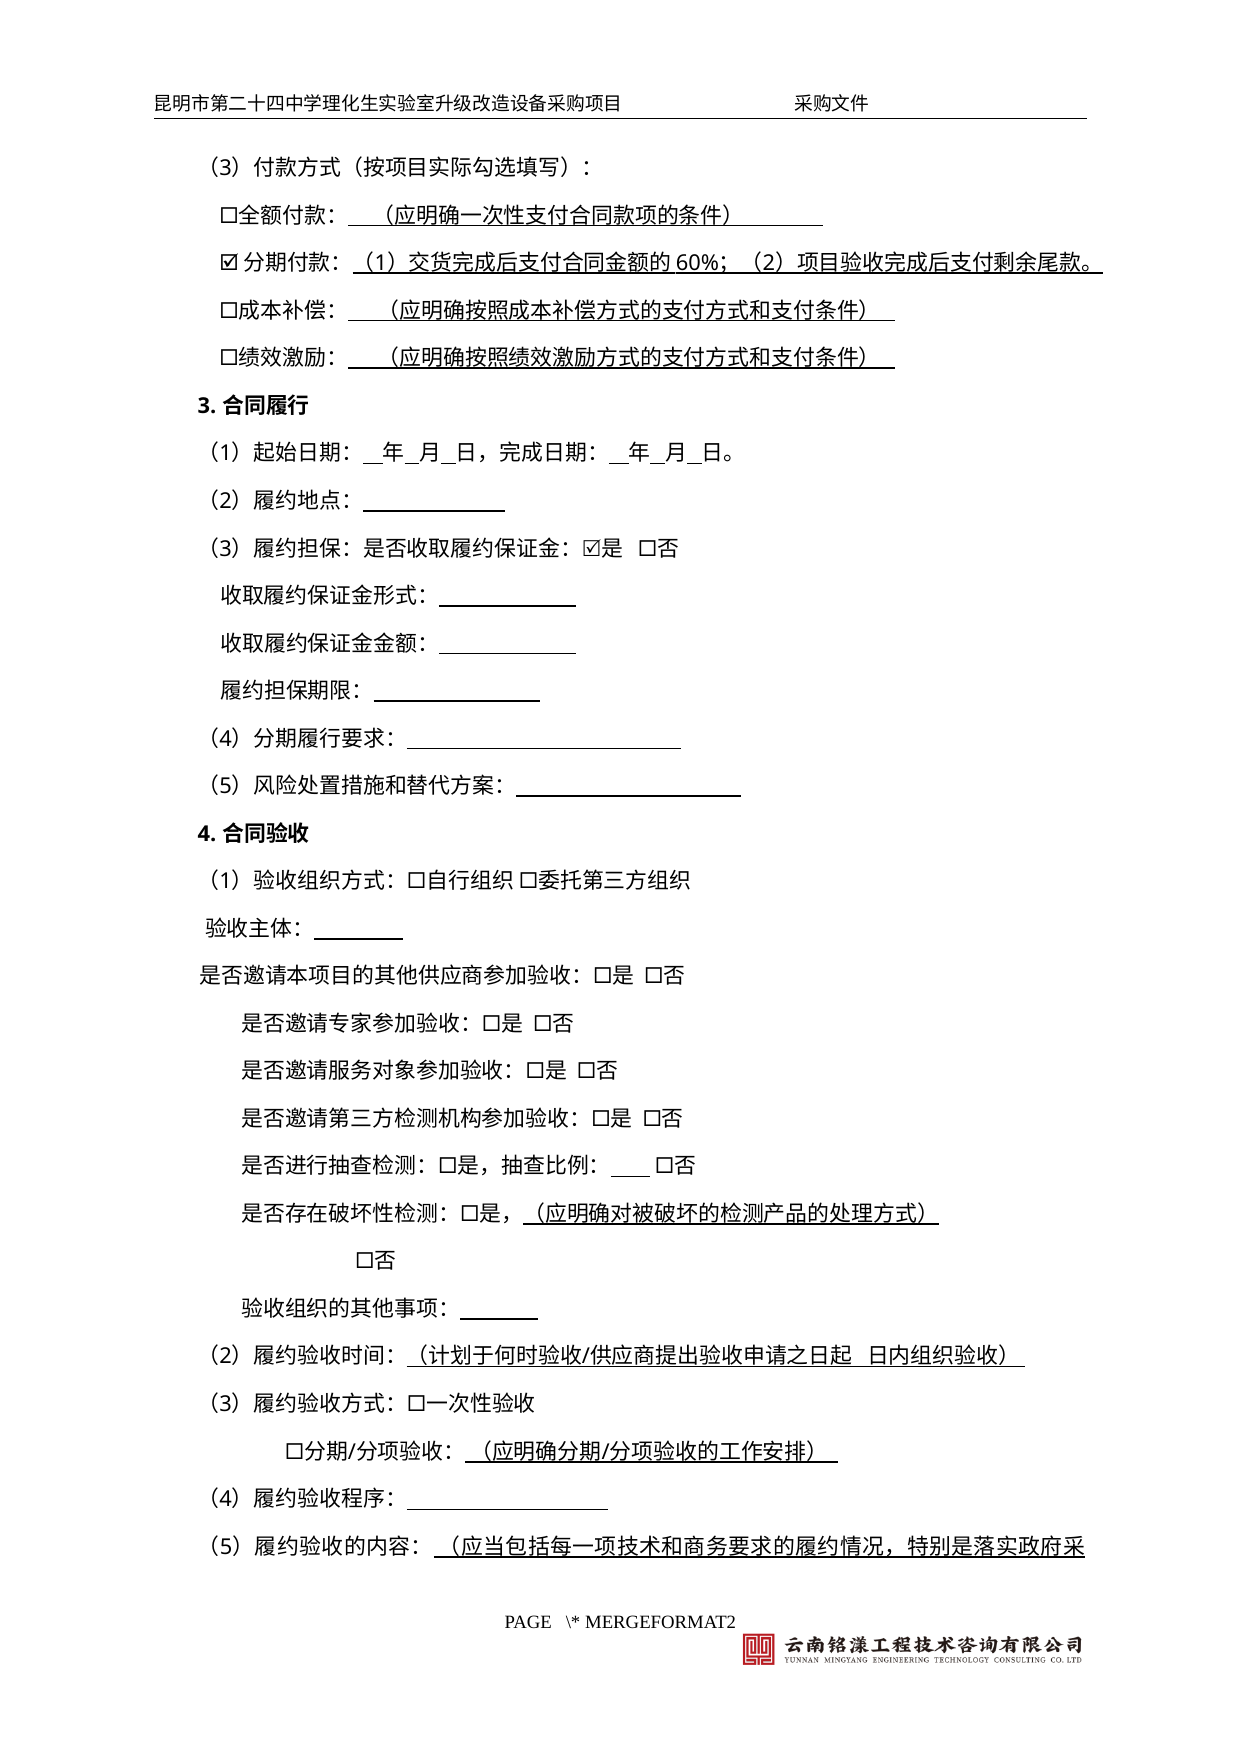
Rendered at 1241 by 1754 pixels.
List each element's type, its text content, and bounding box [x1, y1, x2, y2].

list 验收组织方式：自行组织 委托第三方组织 [153, 863, 1087, 895]
text 分期付款：（1）交货完成后支付合同金额的60%；（2）项目验收完成后支付剩余尾款。 [175, 245, 1087, 277]
text （5）风险处置措施和替代方案： [153, 768, 1087, 800]
list 合同验收 [153, 816, 1087, 848]
text 绩效激励： （应明确按照绩效激励方式的支付方式和支付条件） [153, 340, 1087, 372]
text （3）付款方式（按项目实际勾选填写）： [153, 150, 1087, 182]
text 全额付款： （应明确一次性支付合同款项的条件） [153, 198, 1087, 229]
text （3）履约验收方式：一次性验收 [153, 1386, 1087, 1418]
text （2）履约地点： [153, 483, 1087, 515]
text 收取履约保证金金额： [153, 626, 1087, 657]
text 是否邀请第三方检测机构参加验收：是 否 [153, 1101, 1087, 1133]
text 成本补偿： （应明确按照成本补偿方式的支付方式和支付条件） [153, 293, 1087, 324]
text 验收主体： [153, 911, 1087, 943]
text （4）分期履行要求： [153, 721, 1087, 752]
text 是否存在破坏性检测：是，（应明确对被破坏的检测产品的处理方式） [153, 1196, 1087, 1228]
text （2）履约验收时间：（计划于何时验收/供应商提出验收申请之日起 日内组织验收） [153, 1338, 1087, 1370]
text 是否进行抽查检测：是，抽查比例： 否 [153, 1148, 1087, 1180]
list 合同履行 [153, 388, 1087, 419]
text 收取履约保证金形式： [153, 578, 1087, 610]
text 是否邀请服务对象参加验收：是 否 [153, 1053, 1087, 1085]
text （3）履约担保：是否收取履约保证金：是 否 [153, 531, 1087, 562]
text 验收组织的其他事项： [153, 1291, 1087, 1323]
picture [735, 1632, 1087, 1666]
text 分期/分项验收： （应明确分期/分项验收的工作安排） [153, 1434, 1087, 1466]
text 是否邀请本项目的其他供应商参加验收：是 否 [153, 958, 1087, 990]
text 否 [153, 1243, 1087, 1275]
text （1）起始日期： 年 月 日，完成日期： 年 月 日。 [153, 435, 1087, 467]
text 是否邀请专家参加验收：是 否 [153, 1006, 1087, 1038]
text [153, 1529, 1087, 1561]
text （4）履约验收程序： [153, 1481, 1087, 1513]
text 履约担保期限： [153, 673, 1087, 705]
